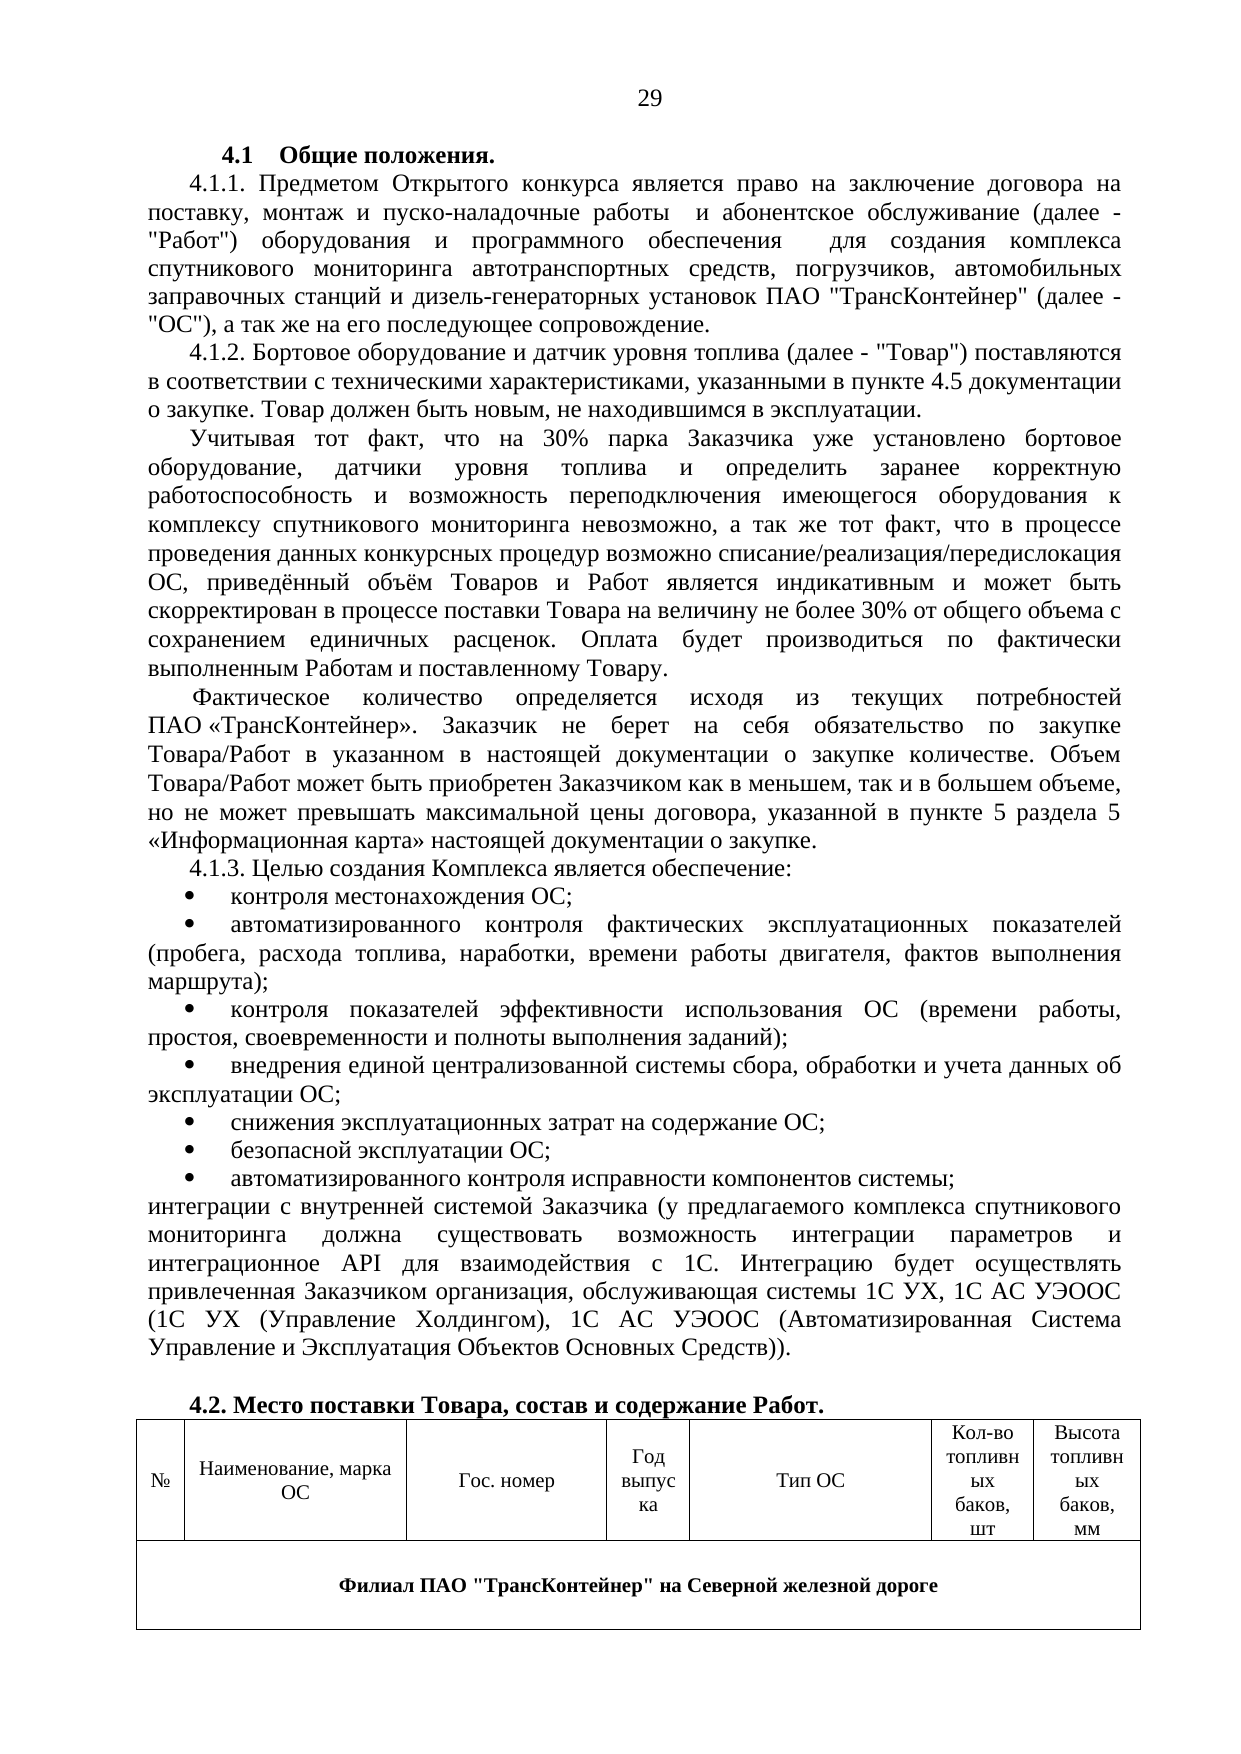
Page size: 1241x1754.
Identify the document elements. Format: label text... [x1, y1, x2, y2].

list 4.1.1. Предметом Открытого конкурса является право на заключение договора на поставку, монтаж и пуско-наладочные работы и абонентское обслуживание (далее - "Работ") оборудования и программного обеспечения для создания комплекса спутникового мониторинга автотранспортных средств, погрузчиков, автомобильных заправочных станций и дизель-генераторных установок ПАО "ТрансКонтейнер" (далее - "ОС"), а так же на его последующее сопровождение. [148, 169, 1122, 338]
list интеграции с внутренней системой Заказчика (у предлагаемого комплекса спутникового мониторинга должна существовать возможность интеграции параметров и интеграционное API для взаимодействия с 1C. Интеграцию будет осуществлять привлеченная Заказчиком организация, обслуживающая системы 1С УХ, 1С АС УЭООС (1С УХ (Управление Холдингом), 1С АС УЭООС (Автоматизированная Система Управление и Эксплуатация Объектов Основных Средств)). [148, 1192, 1122, 1361]
table_header Кол-во топливных баков, шт [932, 1420, 1033, 1540]
list автоматизированного контроля исправности компонентов системы; [148, 1164, 1122, 1192]
table_header Высота топливных баков, мм [1034, 1420, 1140, 1540]
text 4.2. Место поставки Товара, состав и содержание Работ. [148, 1390, 1152, 1419]
list контроля показателей эффективности использования ОС (времени работы, простоя, своевременности и полноты выполнения заданий); [148, 995, 1122, 1051]
table_header Гос. номер [407, 1420, 606, 1540]
list Общие положения. [222, 140, 1152, 169]
list Фактическое количество определяется исходя из текущих потребностей ПАО «ТрансКонтейнер». Заказчик не берет на себя обязательство по закупке Товара/Работ в указанном в настоящей документации о закупке количестве. Объем Товара/Работ может быть приобретен Заказчиком как в меньшем, так и в большем объеме, но не может превышать максимальной цены договора, указанной в пункте 5 раздела 5 «Информационная карта» настоящей документации о закупке. [148, 682, 1122, 854]
table_header Год выпуска [607, 1420, 689, 1540]
list контроля местонахождения ОС; [148, 882, 1122, 910]
list 4.1.3. Целью создания Комплекса является обеспечение: [148, 854, 1122, 882]
table_header Наименование, марка ОС [185, 1420, 406, 1540]
list снижения эксплуатационных затрат на содержание ОС; [148, 1108, 1122, 1136]
table_header Тип ОС [690, 1420, 931, 1540]
table_header № [137, 1420, 184, 1540]
table_cell Филиал ПАО "ТрансКонтейнер" на Северной железной дороге [137, 1541, 1140, 1629]
list 4.1.2. Бортовое оборудование и датчик уровня топлива (далее - "Товар") поставляются в соответствии с техническими характеристиками, указанными в пункте 4.5 документации о закупке. Товар должен быть новым, не находившимся в эксплуатации. [148, 338, 1122, 423]
list Учитывая тот факт, что на 30% парка Заказчика уже установлено бортовое оборудование, датчики уровня топлива и определить заранее корректную работоспособность и возможность переподключения имеющегося оборудования к комплексу спутникового мониторинга невозможно, а так же тот факт, что в процессе проведения данных конкурсных процедур возможно списание/реализация/передислокация ОС, приведённый объём Товаров и Работ является индикативным и может быть скорректирован в процессе поставки Товара на величину не более 30% от общего объема с сохранением единичных расценок. Оплата будет производиться по фактически выполненным Работам и поставленному Товару. [148, 423, 1122, 682]
list внедрения единой централизованной системы сбора, обработки и учета данных об эксплуатации ОС; [148, 1051, 1122, 1108]
list автоматизированного контроля фактических эксплуатационных показателей (пробега, расхода топлива, наработки, времени работы двигателя, фактов выполнения маршрута); [148, 910, 1122, 995]
list безопасной эксплуатации ОС; [148, 1136, 1122, 1164]
